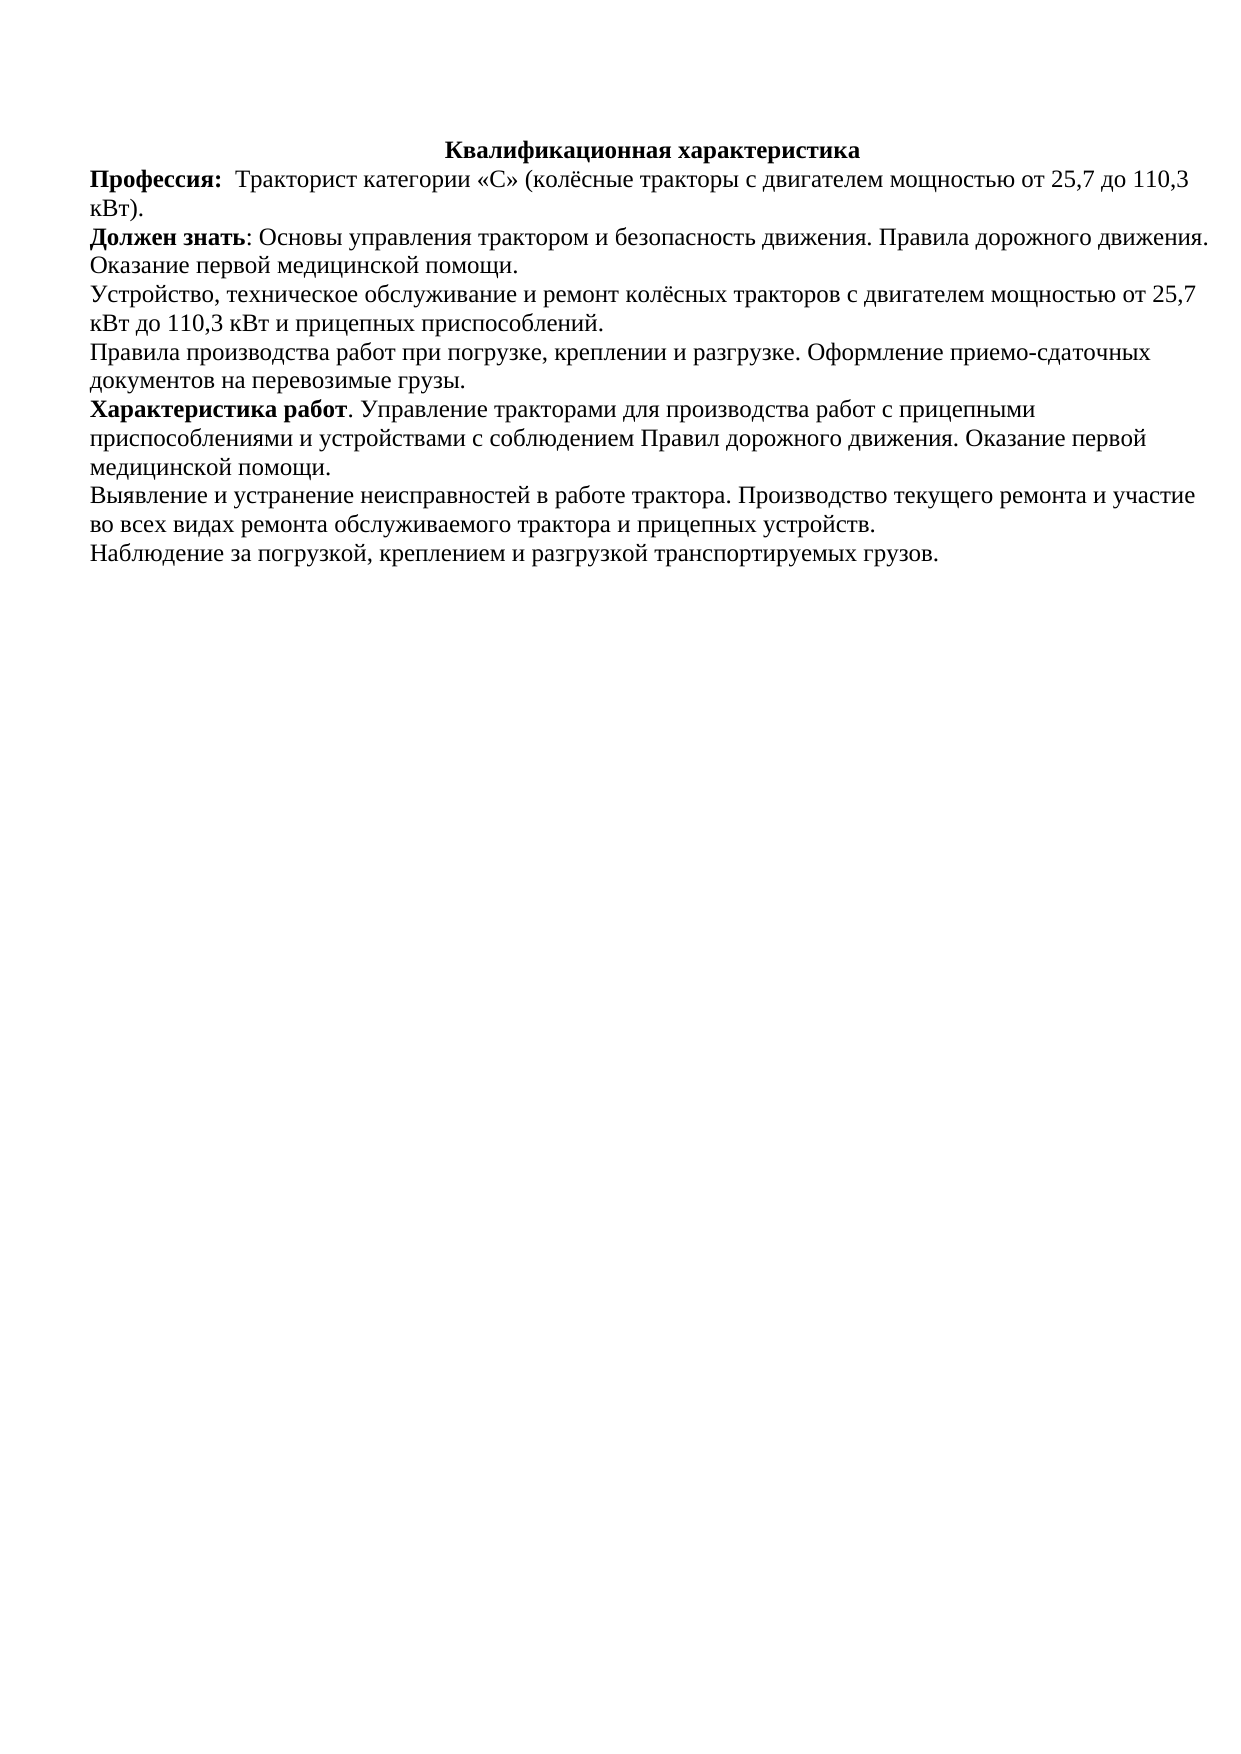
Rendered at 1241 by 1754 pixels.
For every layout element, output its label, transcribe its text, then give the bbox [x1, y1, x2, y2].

text Наблюдение за погрузкой, креплением и разгрузкой транспортируемых грузов. [89, 538, 1215, 567]
text Выявление и устранение неисправностей в работе трактора. Производство текущего ремонта и участие во всех видах ремонта обслуживаемого трактора и прицепных устройств. [89, 480, 1215, 538]
text Характеристика работ. Управление тракторами для производства работ с прицепными приспособлениями и устройствами с соблюдением Правил дорожного движения. Оказание первой медицинской помощи. [89, 394, 1215, 480]
text Должен знать: Основы управления трактором и безопасность движения. Правила дорожного движения. Оказание первой медицинской помощи. [89, 222, 1215, 279]
text Квалификационная характеристика [89, 135, 1215, 164]
text Правила производства работ при погрузке, креплении и разгрузке. Оформление приемо-сдаточных документов на перевозимые грузы. [89, 337, 1215, 394]
text Устройство, техническое обслуживание и ремонт колёсных тракторов с двигателем мощностью от 25,7 кВт до 110,3 кВт и прицепных приспособлений. [89, 279, 1215, 337]
text Профессия: Тракторист категории «С» (колёсные тракторы с двигателем мощностью от 25,7 до 110,3 кВт). [89, 164, 1215, 222]
